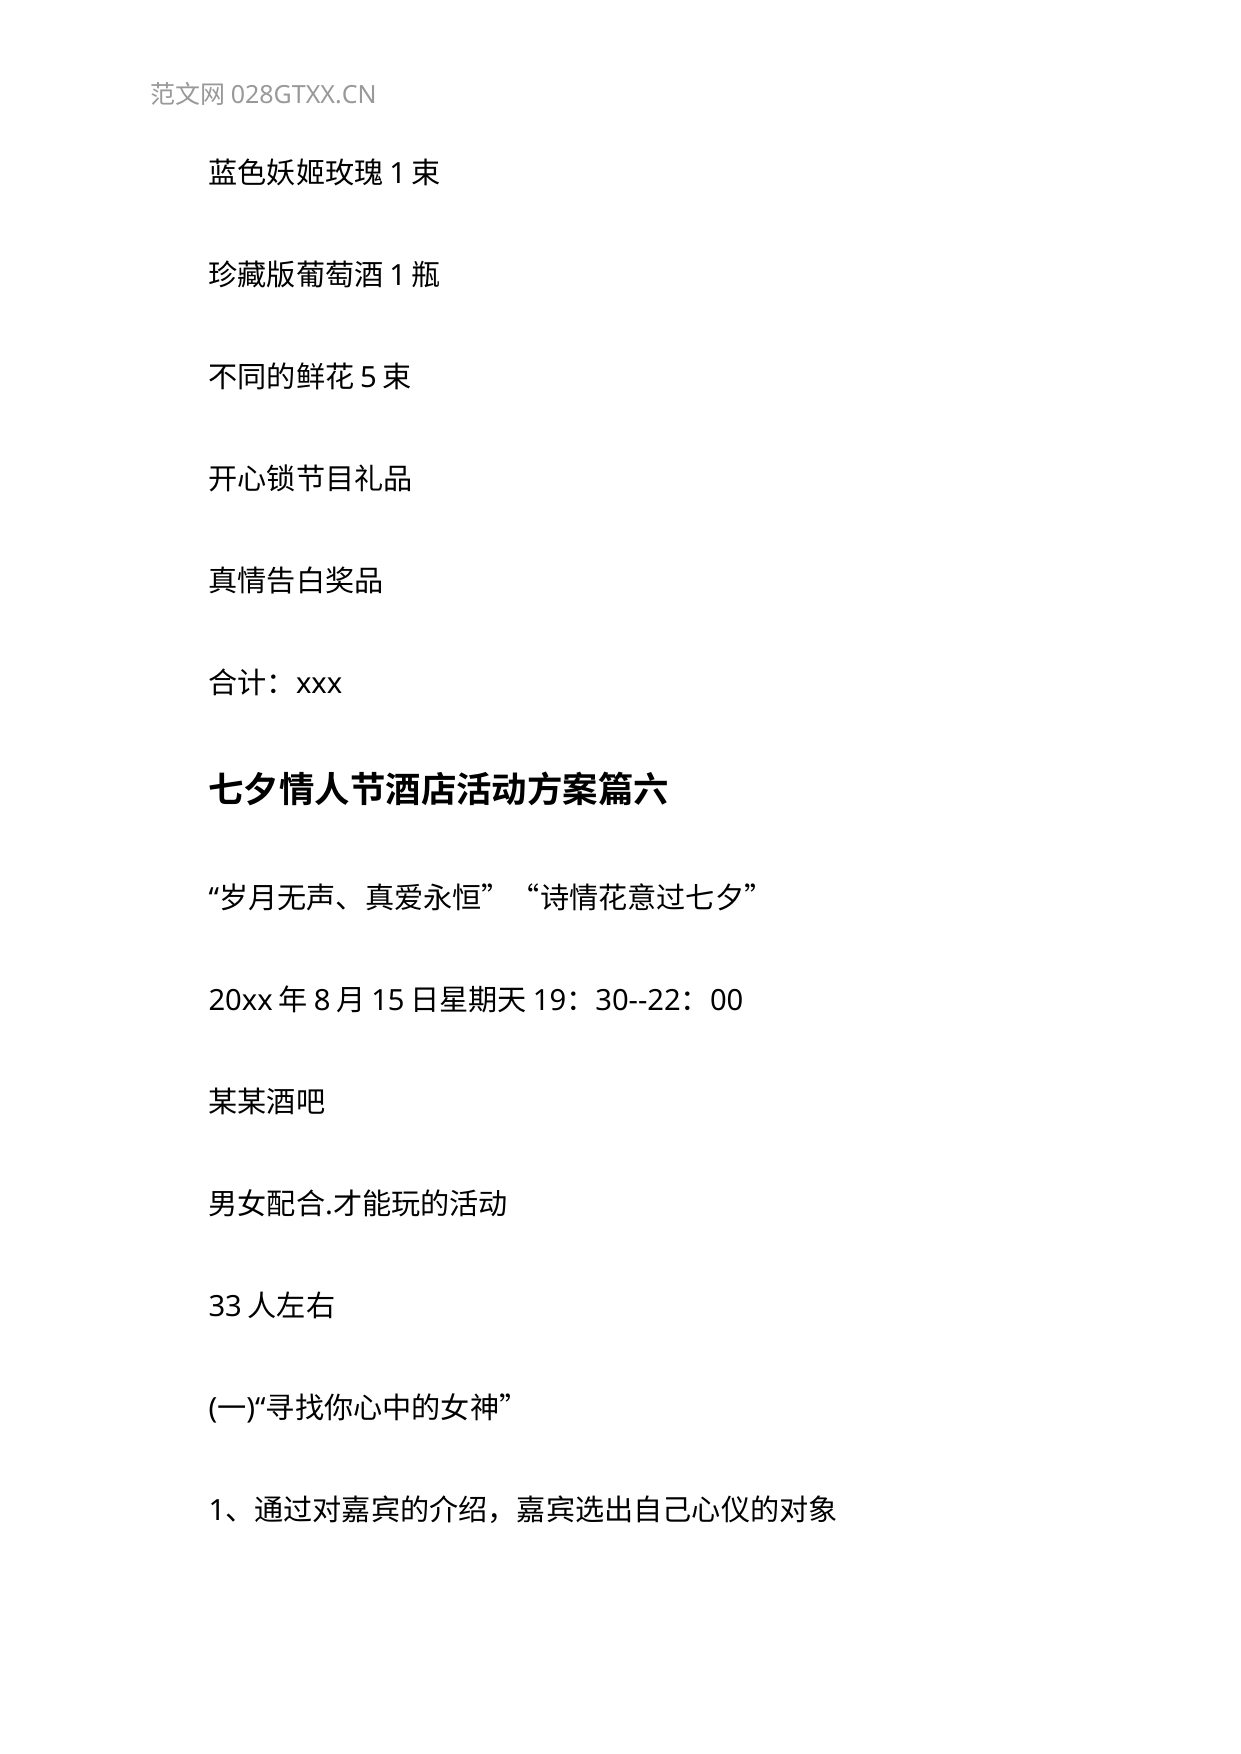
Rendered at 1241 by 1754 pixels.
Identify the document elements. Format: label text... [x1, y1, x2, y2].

text 七夕情人节酒店活动方案篇六 [150, 761, 1090, 813]
text “岁月无声、真爱永恒”“诗情花意过七夕” [150, 875, 1090, 917]
text 某某酒吧 [150, 1079, 1090, 1121]
text 蓝色妖姬玫瑰1束 [150, 150, 1090, 192]
text 男女配合.才能玩的活动 [150, 1181, 1090, 1223]
text 真情告白奖品 [150, 558, 1090, 600]
text (一)“寻找你心中的女神” [150, 1384, 1090, 1427]
text 33人左右 [150, 1283, 1090, 1325]
text 珍藏版葡萄酒1瓶 [150, 252, 1090, 294]
text 20xx年8月15日星期天19：30--22：00 [150, 977, 1090, 1019]
text 不同的鲜花5束 [150, 354, 1090, 396]
text 1、通过对嘉宾的介绍，嘉宾选出自己心仪的对象 [150, 1487, 1090, 1529]
text 合计：xxx [150, 659, 1090, 702]
text 开心锁节目礼品 [150, 456, 1090, 498]
